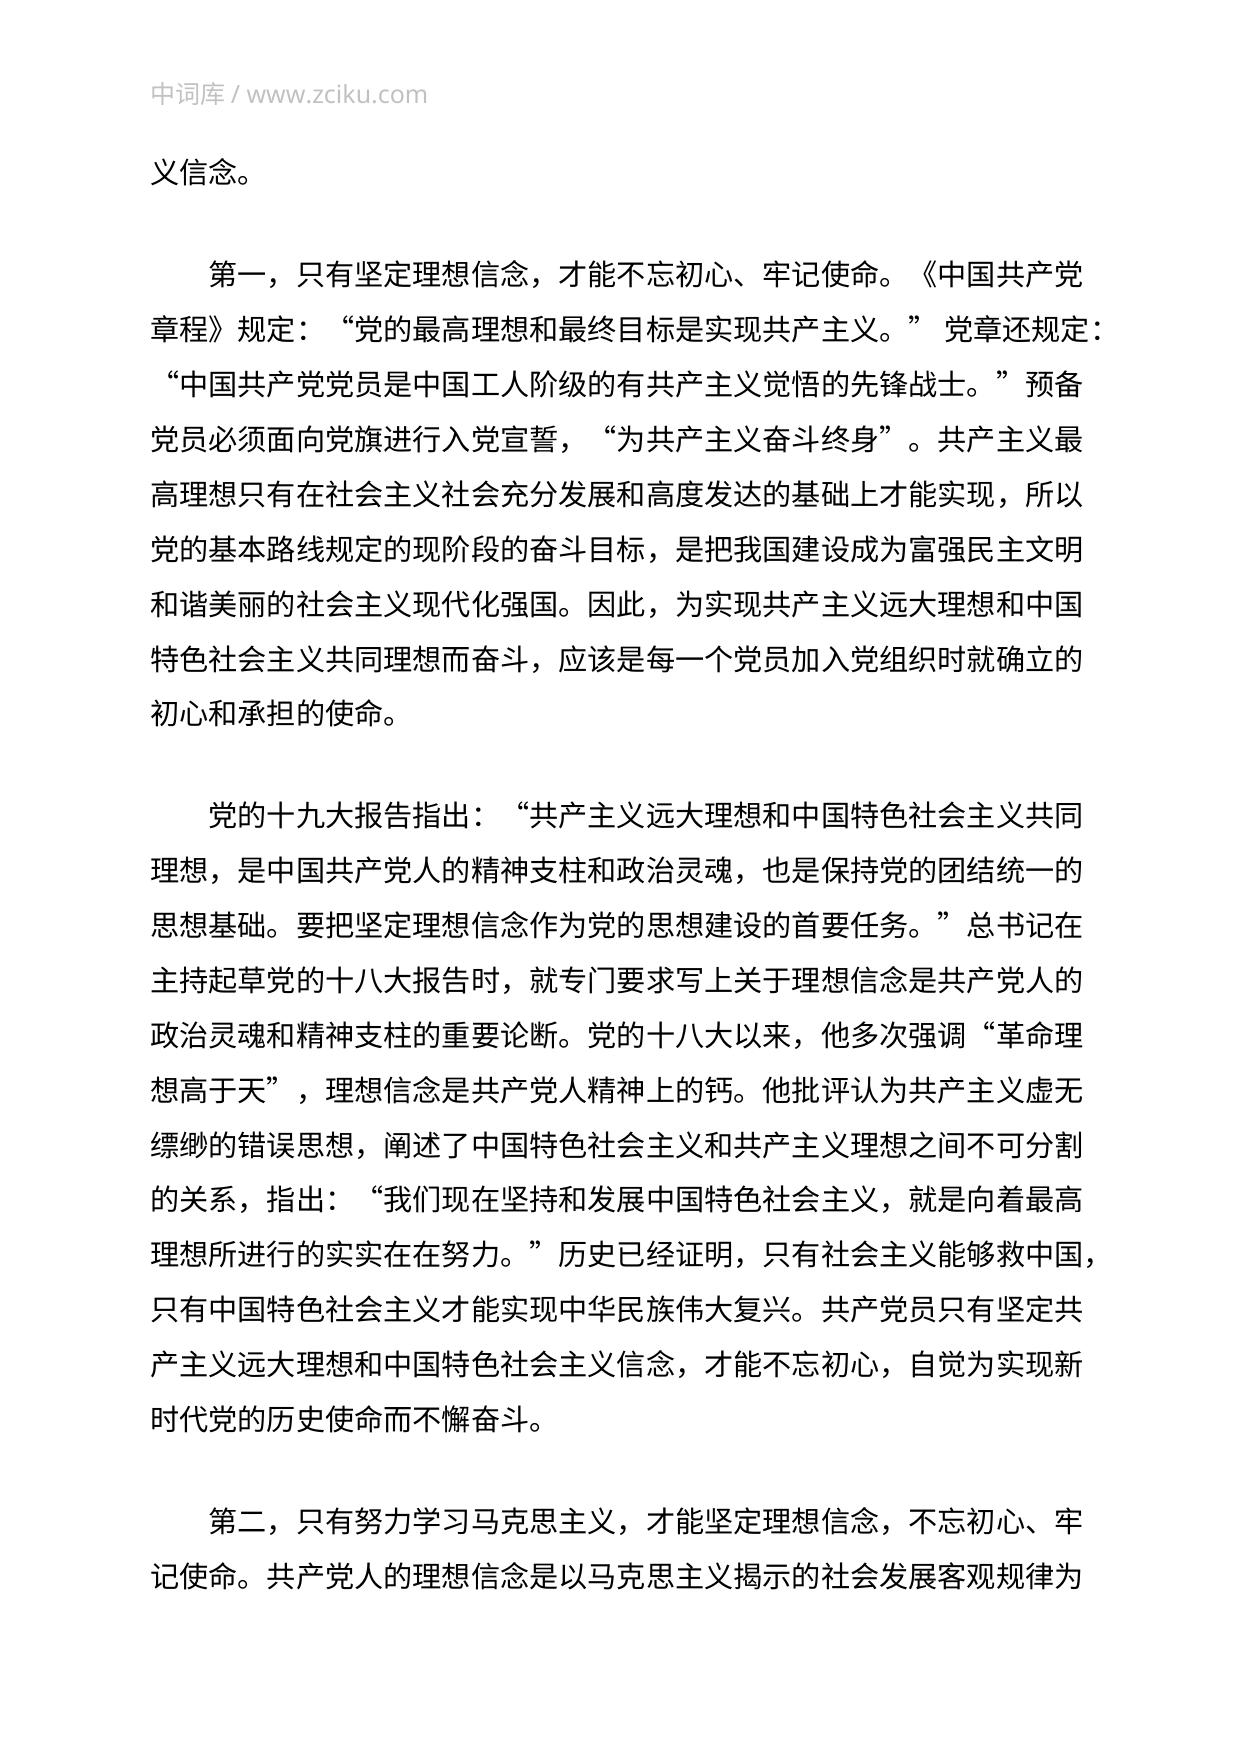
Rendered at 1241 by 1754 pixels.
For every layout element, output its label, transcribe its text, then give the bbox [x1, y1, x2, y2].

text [150, 150, 1090, 192]
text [150, 1498, 1090, 1596]
text 党的十九大报告指出：“共产主义远大理想和中国特色社会主义共同理想，是中国共产党人的精神支柱和政治灵魂，也是保持党的团结统一的思想基础。要把坚定理想信念作为党的思想建设的首要任务。”总书记在主持起草党的十八大报告时，就专门要求写上关于理想信念是共产党人的政治灵魂和精神支柱的重要论断。党的十八大以来，他多次强调“革命理想高于天”，理想信念是共产党人精神上的钙。他批评认为共产主义虚无缥缈的错误思想，阐述了中国特色社会主义和共产主义理想之间不可分割的关系，指出：“我们现在坚持和发展中国特色社会主义，就是向着最高理想所进行的实实在在努力。”历史已经证明，只有社会主义能够救中国，只有中国特色社会主义才能实现中华民族伟大复兴。共产党员只有坚定共产主义远大理想和中国特色社会主义信念，才能不忘初心，自觉为实现新时代党的历史使命而不懈奋斗。 [150, 793, 1090, 1439]
text 第一，只有坚定理想信念，才能不忘初心、牢记使命。《中国共产党章程》规定：“党的最高理想和最终目标是实现共产主义。” 党章还规定：“中国共产党党员是中国工人阶级的有共产主义觉悟的先锋战士。”预备党员必须面向党旗进行入党宣誓，“为共产主义奋斗终身”。共产主义最高理想只有在社会主义社会充分发展和高度发达的基础上才能实现，所以党的基本路线规定的现阶段的奋斗目标，是把我国建设成为富强民主文明和谐美丽的社会主义现代化强国。因此，为实现共产主义远大理想和中国特色社会主义共同理想而奋斗，应该是每一个党员加入党组织时就确立的初心和承担的使命。 [150, 252, 1090, 733]
